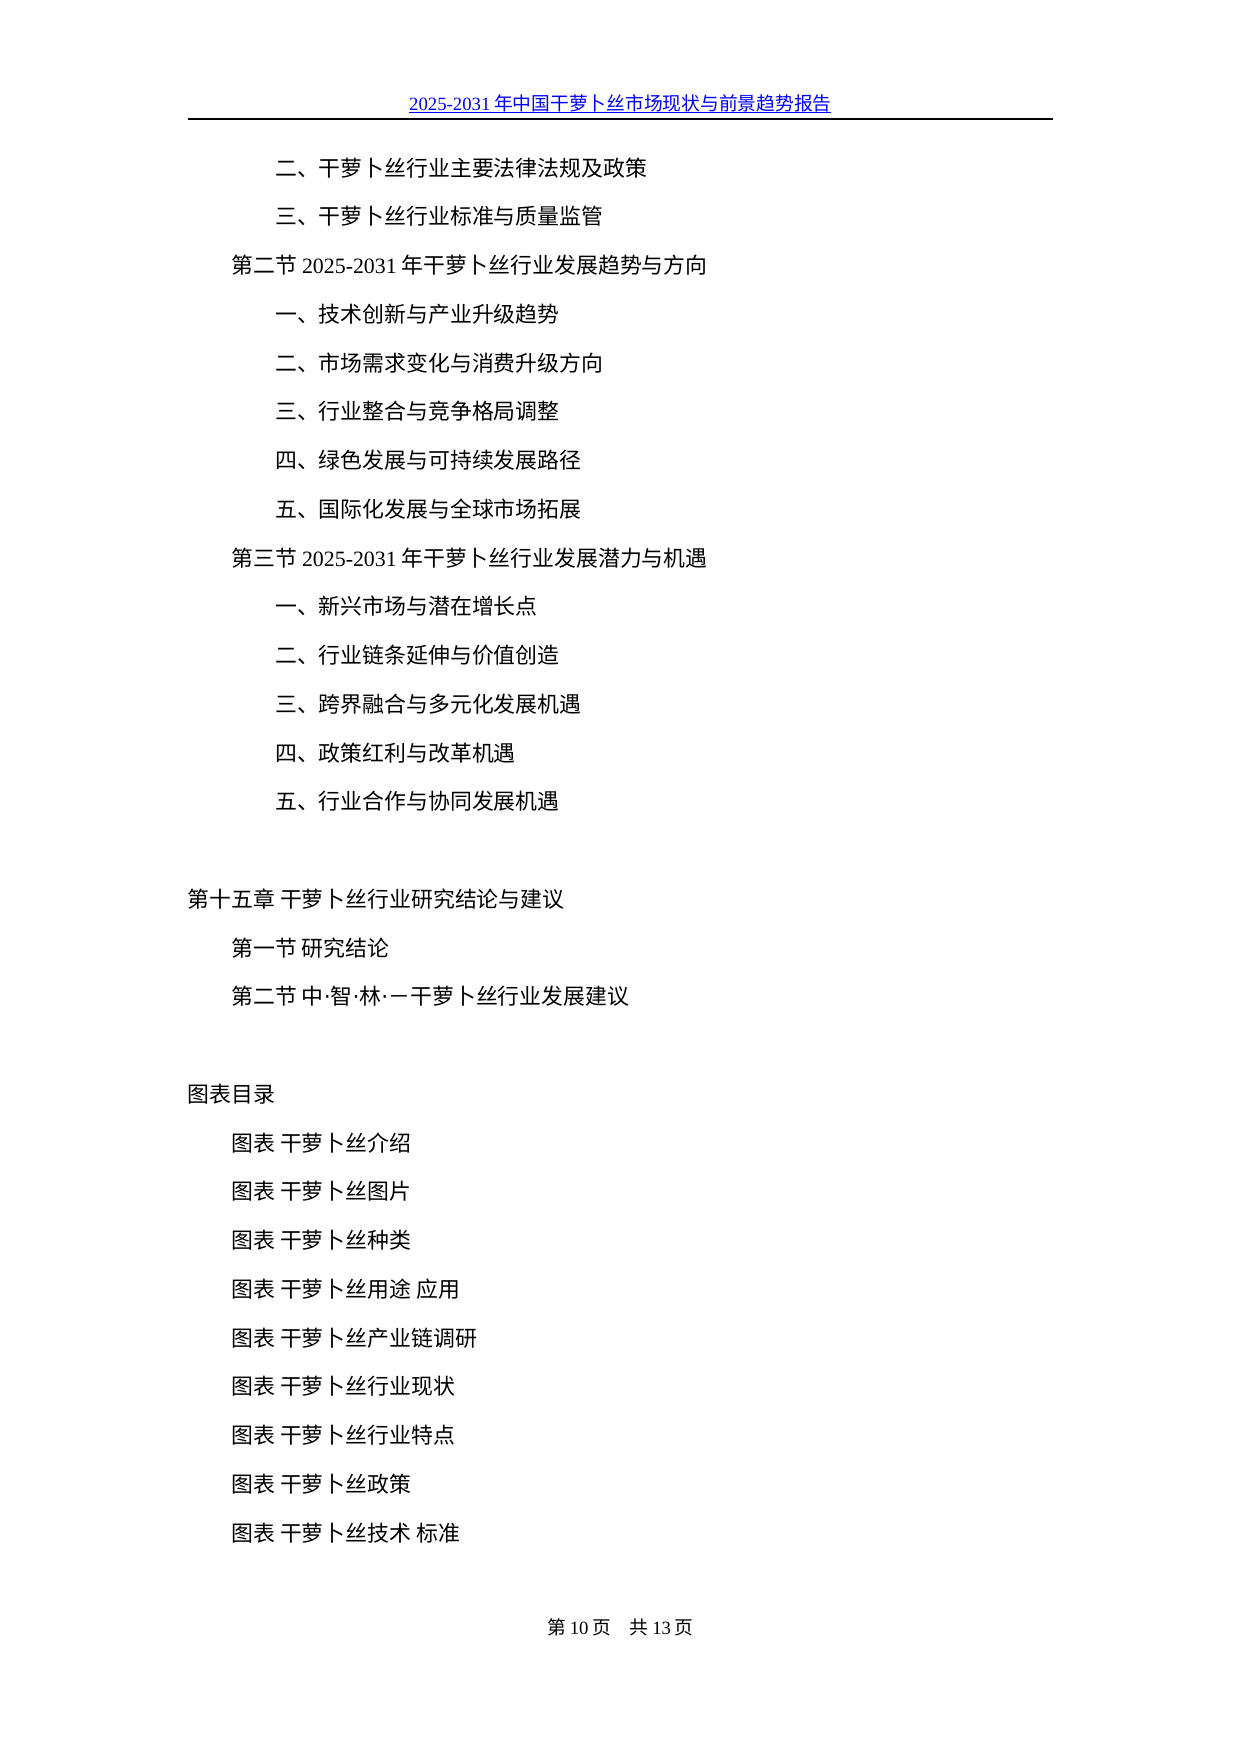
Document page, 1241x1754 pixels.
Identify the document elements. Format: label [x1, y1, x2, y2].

text [187, 150, 1053, 1548]
